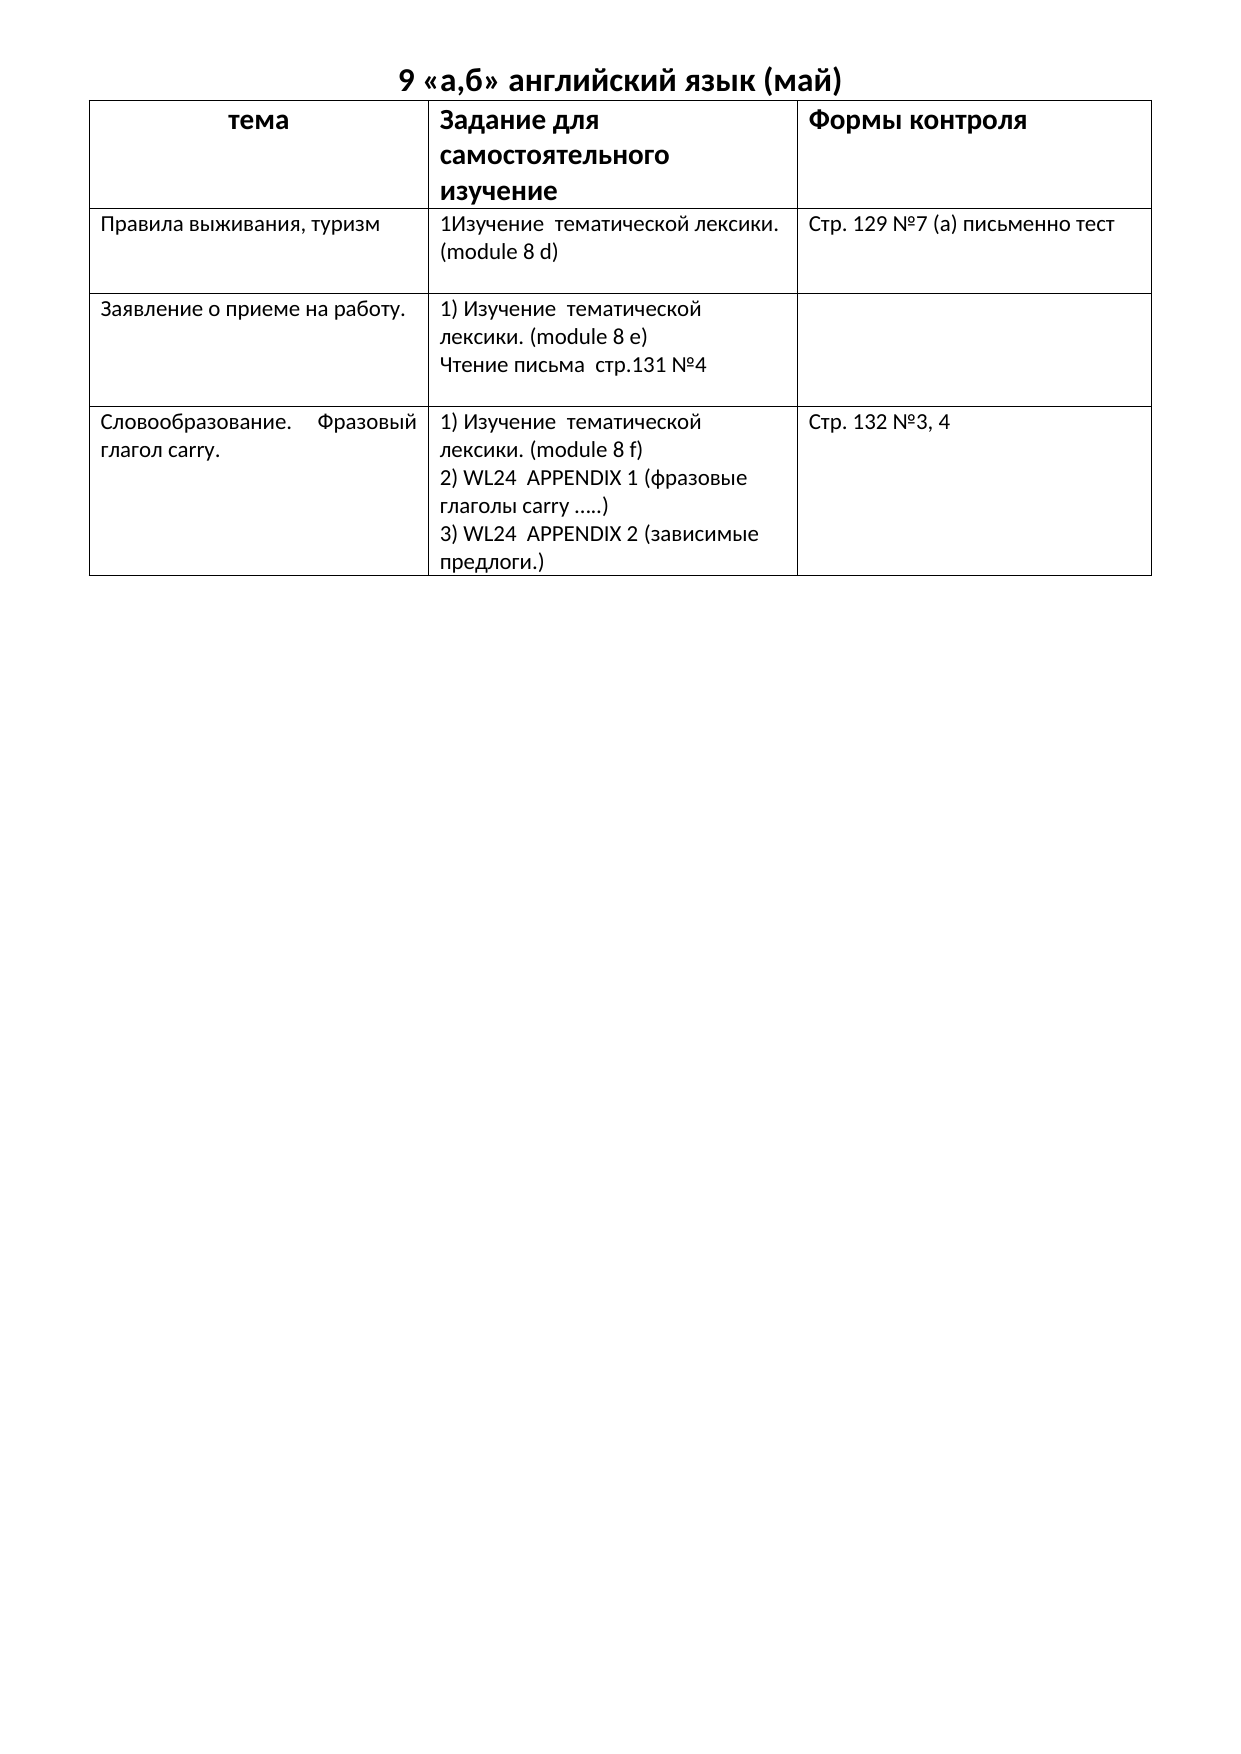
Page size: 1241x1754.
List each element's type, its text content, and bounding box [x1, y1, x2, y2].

table_header Задание для самостоятельного изучение [429, 101, 797, 208]
table_cell 1) Изучение тематической лексики. (module 8 е) Чтение письма стр.131 №4 [429, 294, 797, 406]
table_cell Словообразование. Фразовый глагол carry. [90, 407, 428, 575]
table_header тема [90, 101, 428, 208]
table_header Формы контроля [798, 101, 1151, 208]
table_cell Стр. 129 №7 (а) письменно тест [798, 209, 1151, 293]
table_cell Стр. 132 №3, 4 [798, 407, 1151, 575]
table_cell 1) Изучение тематической лексики. (module 8 f) 2) WL24 APPENDIX 1 (фразовые глаголы carry …..) 3) WL24 APPENDIX 2 (зависимые предлоги.) [429, 407, 797, 575]
table_cell Правила выживания, туризм [90, 209, 428, 293]
table_cell [798, 294, 1151, 406]
text 9 «а,б» английский язык (май) [89, 59, 1152, 100]
table_cell Заявление о приеме на работу. [90, 294, 428, 406]
table_cell 1Изучение тематической лексики. (module 8 d) [429, 209, 797, 293]
